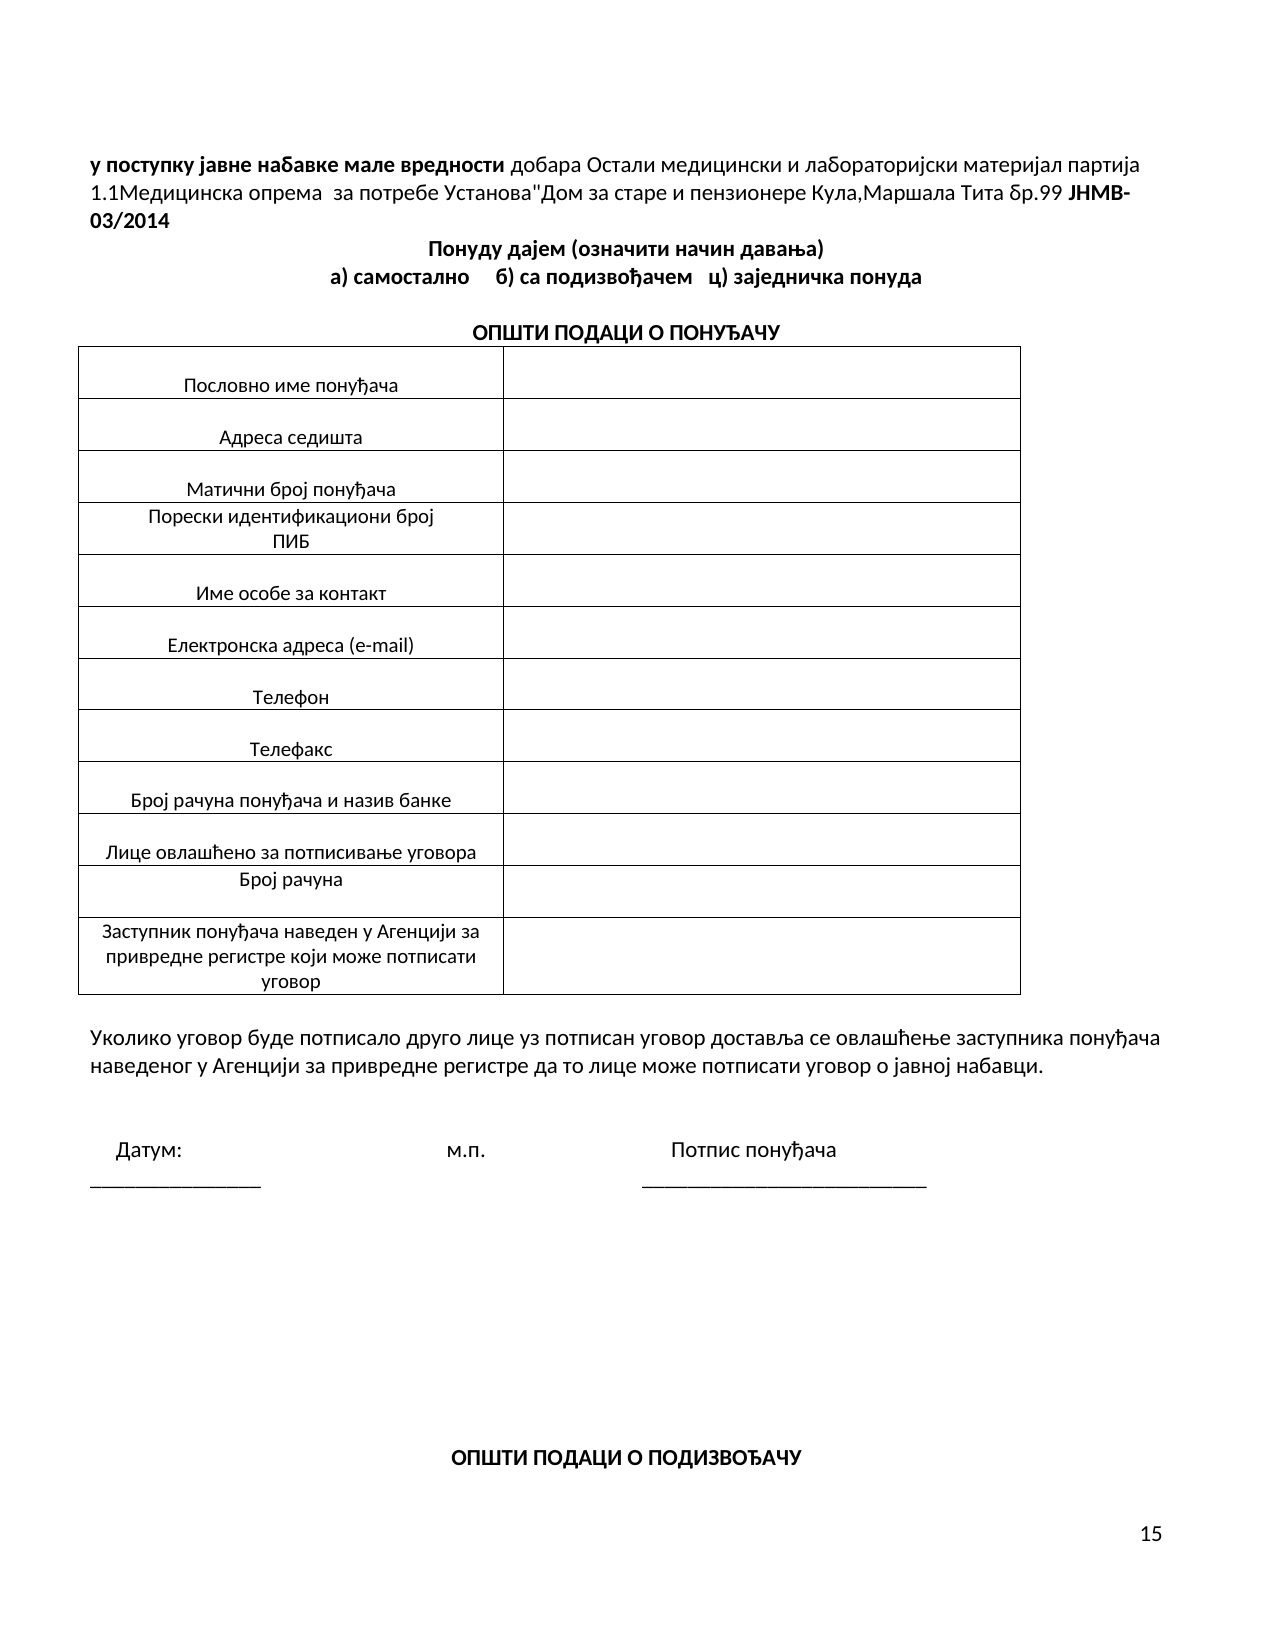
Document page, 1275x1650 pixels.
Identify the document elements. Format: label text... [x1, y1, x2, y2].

table_cell Име особе за контакт [79, 555, 503, 606]
table_cell [504, 399, 1020, 450]
table_cell [504, 451, 1020, 502]
table_cell Број рачуна понуђача и назив банке [79, 762, 503, 813]
table_cell Телефакс [79, 710, 503, 761]
table_cell [504, 607, 1020, 657]
table_header [504, 347, 1020, 398]
table_cell Матични број понуђача [79, 451, 503, 502]
text _______________ _________________________ [90, 1163, 1162, 1191]
table_cell Телефон [79, 659, 503, 709]
table_cell [504, 918, 1020, 994]
text а) самостално б) са подизвођачем ц) заједничка понуда [90, 262, 1162, 290]
text у поступку јавне набавке мале вредности добара Остали медицински и лабораторијски материјал партија 1.1Медицинска опрема за потребе Установа"Дом за старе и пензионере Кула,Маршала Тита бр.99 ЈНМВ-03/2014 [90, 150, 1162, 234]
text Датум: м.п. Потпис понуђача [90, 1135, 1162, 1163]
table_cell [504, 762, 1020, 813]
table_cell Лице овлашћено за потписивање уговора [79, 814, 503, 865]
table_cell [504, 866, 1020, 917]
table_cell [504, 555, 1020, 606]
text Уколико уговор буде потписало друго лице уз потписан уговор доставља се овлашћење заступника понуђача наведеног у Агенцији за привредне регистре да то лице може потписати уговор о јавној набавци. [90, 1023, 1162, 1079]
table_cell [504, 710, 1020, 761]
table_cell Број рачуна [79, 866, 503, 917]
table_header Пословно име понуђача [79, 347, 503, 398]
table_cell [504, 659, 1020, 709]
table_cell Заступник понуђача наведен у Агенцији за привредне регистре који може потписати уговор [79, 918, 503, 994]
table_cell Адреса седишта [79, 399, 503, 450]
table_cell Порески идентификациони број ПИБ [79, 503, 503, 554]
text ОПШТИ ПОДАЦИ О ПОДИЗВОЂАЧУ [90, 1443, 1162, 1471]
table_cell [504, 503, 1020, 554]
text ОПШТИ ПОДАЦИ О ПОНУЂАЧУ [90, 318, 1162, 346]
table_cell [504, 814, 1020, 865]
text Понуду дајем (означити начин давања) [90, 234, 1162, 262]
table_cell Електронска адреса (е-mail) [79, 607, 503, 657]
